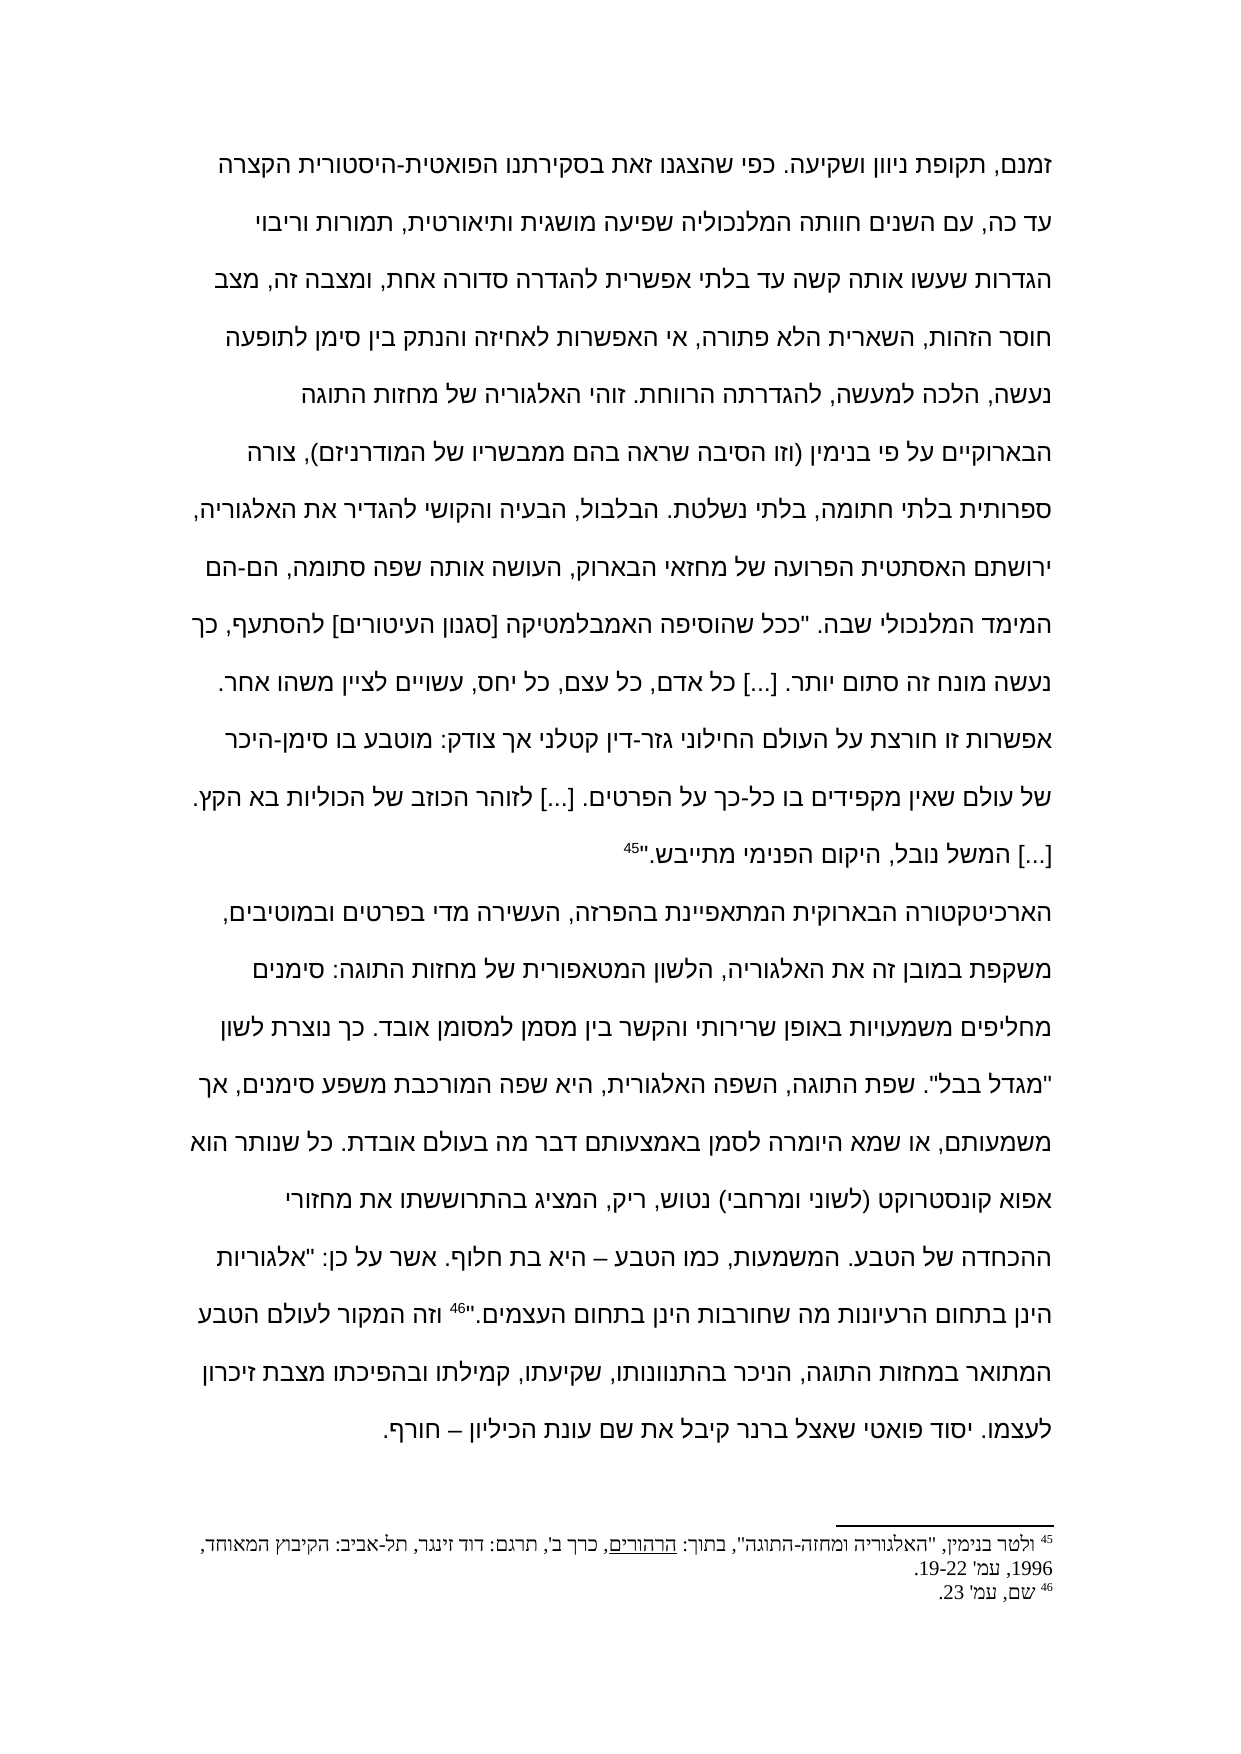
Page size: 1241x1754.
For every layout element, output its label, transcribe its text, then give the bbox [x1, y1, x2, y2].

text הארכיטקטורה הבארוקית המתאפיינת בהפרזה, העשירה מדי בפרטים ובמוטיבים, משקפת במובן זה את האלגוריה, הלשון המטאפורית של מחזות התוגה: סימנים מחליפים משמעויות באופן שרירותי והקשר בין מסמן למסומן אובד. כך נוצרת לשון "מגדל בבל". שפת התוגה, השפה האלגורית, היא שפה המורכבת משפע סימנים, אך משמעותם, או שמא היומרה לסמן באמצעותם דבר מה בעולם אובדת. כל שנותר הוא אפוא קונסטרוקט (לשוני ומרחבי) נטוש, ריק, המציג בהתרוששתו את מחזורי ההכחדה של הטבע. המשמעות, כמו הטבע – היא בת חלוף. אשר על כן: "אלגוריות הינן בתחום הרעיונות מה שחורבות הינן בתחום העצמים." וזה המקור לעולם הטבע המתואר במחזות התוגה, הניכר בהתנוונותו, שקיעתו, קמילתו ובהפיכתו מצבת זיכרון לעצמו. יסוד פואטי שאצל ברנר קיבל את שם עונת הכיליון – חורף. [187, 897, 1053, 1444]
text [187, 150, 1053, 869]
